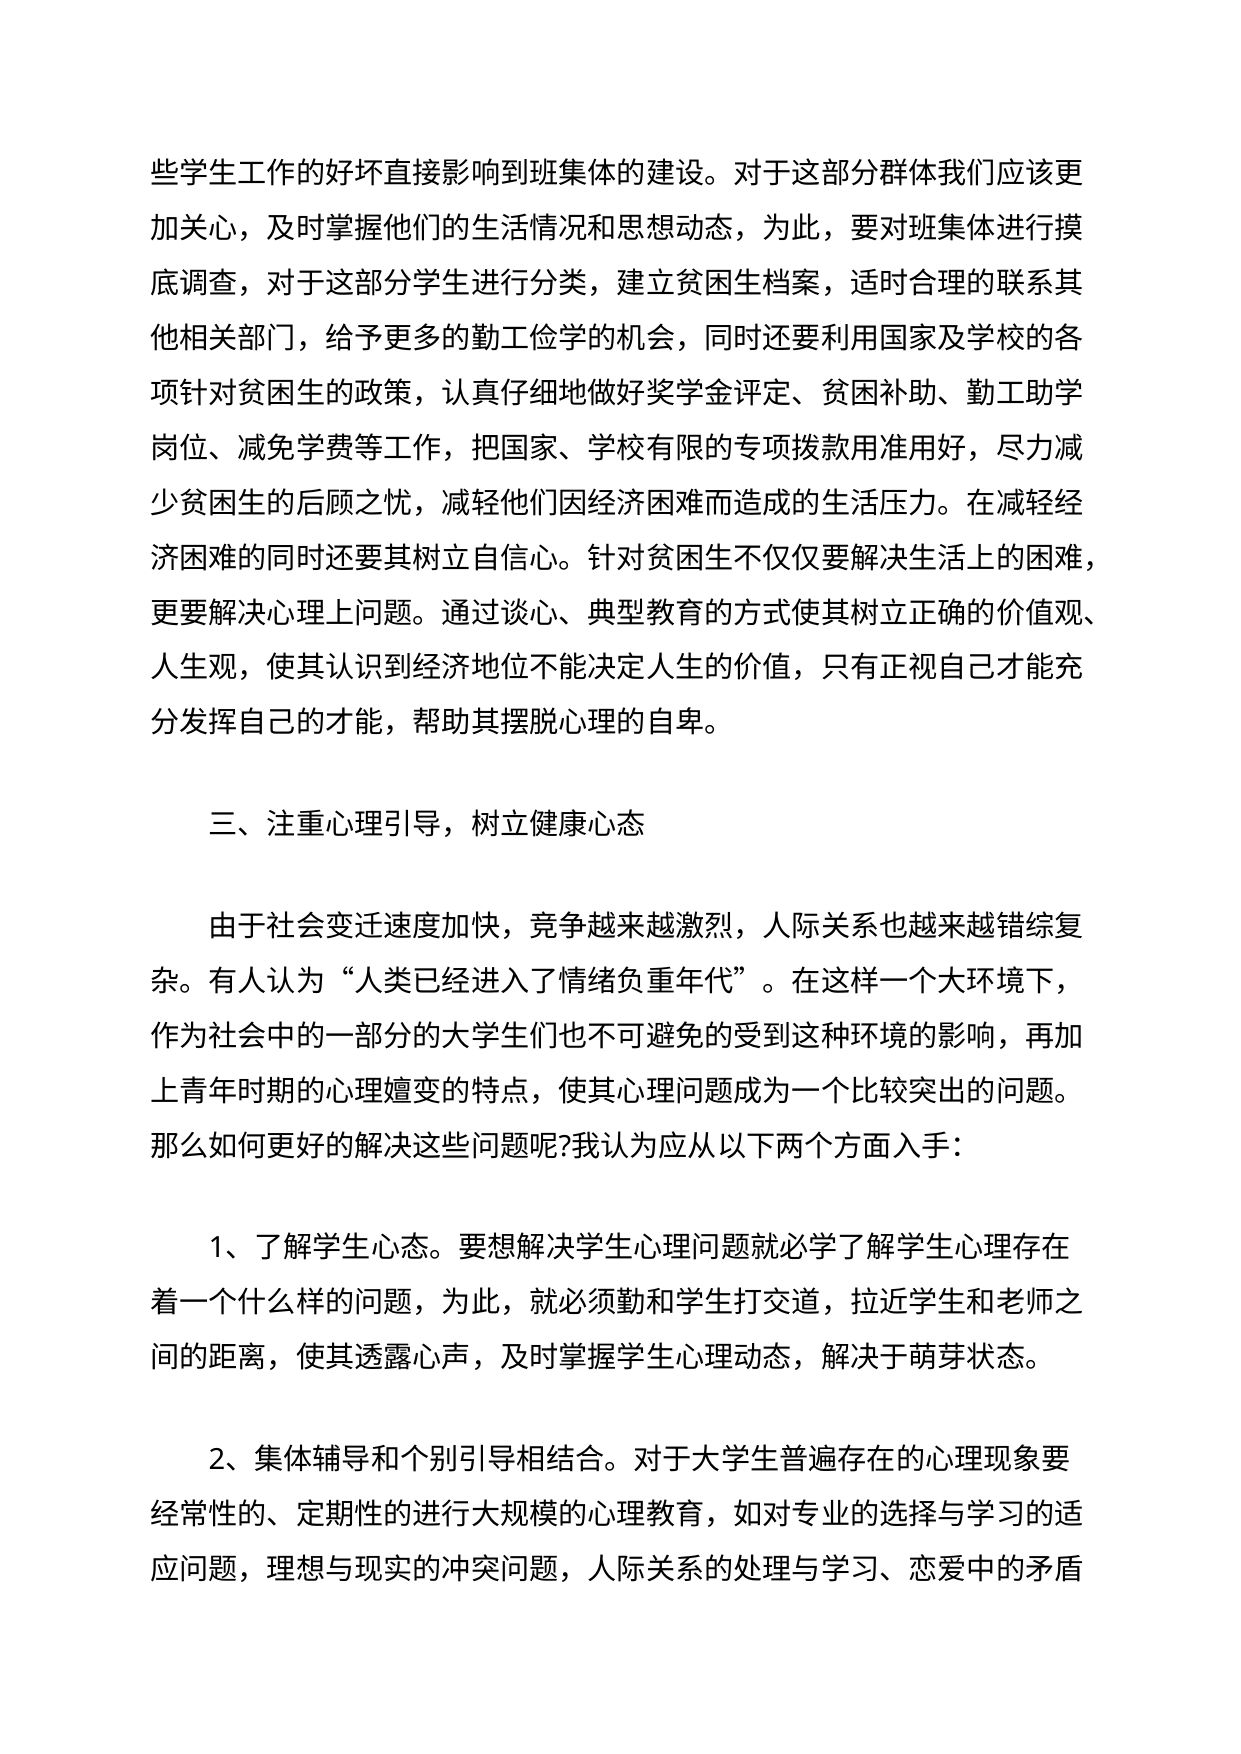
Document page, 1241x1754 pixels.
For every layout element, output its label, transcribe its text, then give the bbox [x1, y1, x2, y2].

text 由于社会变迁速度加快，竞争越来越激烈，人际关系也越来越错综复杂。有人认为“人类已经进入了情绪负重年代”。在这样一个大环境下，作为社会中的一部分的大学生们也不可避免的受到这种环境的影响，再加上青年时期的心理嬗变的特点，使其心理问题成为一个比较突出的问题。那么如何更好的解决这些问题呢?我认为应从以下两个方面入手： [150, 902, 1090, 1164]
text 1、了解学生心态。要想解决学生心理问题就必学了解学生心理存在着一个什么样的问题，为此，就必须勤和学生打交道，拉近学生和老师之间的距离，使其透露心声，及时掌握学生心理动态，解决于萌芽状态。 [150, 1224, 1090, 1376]
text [150, 1436, 1090, 1588]
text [150, 150, 1090, 741]
text 三、注重心理引导，树立健康心态 [150, 801, 1090, 843]
